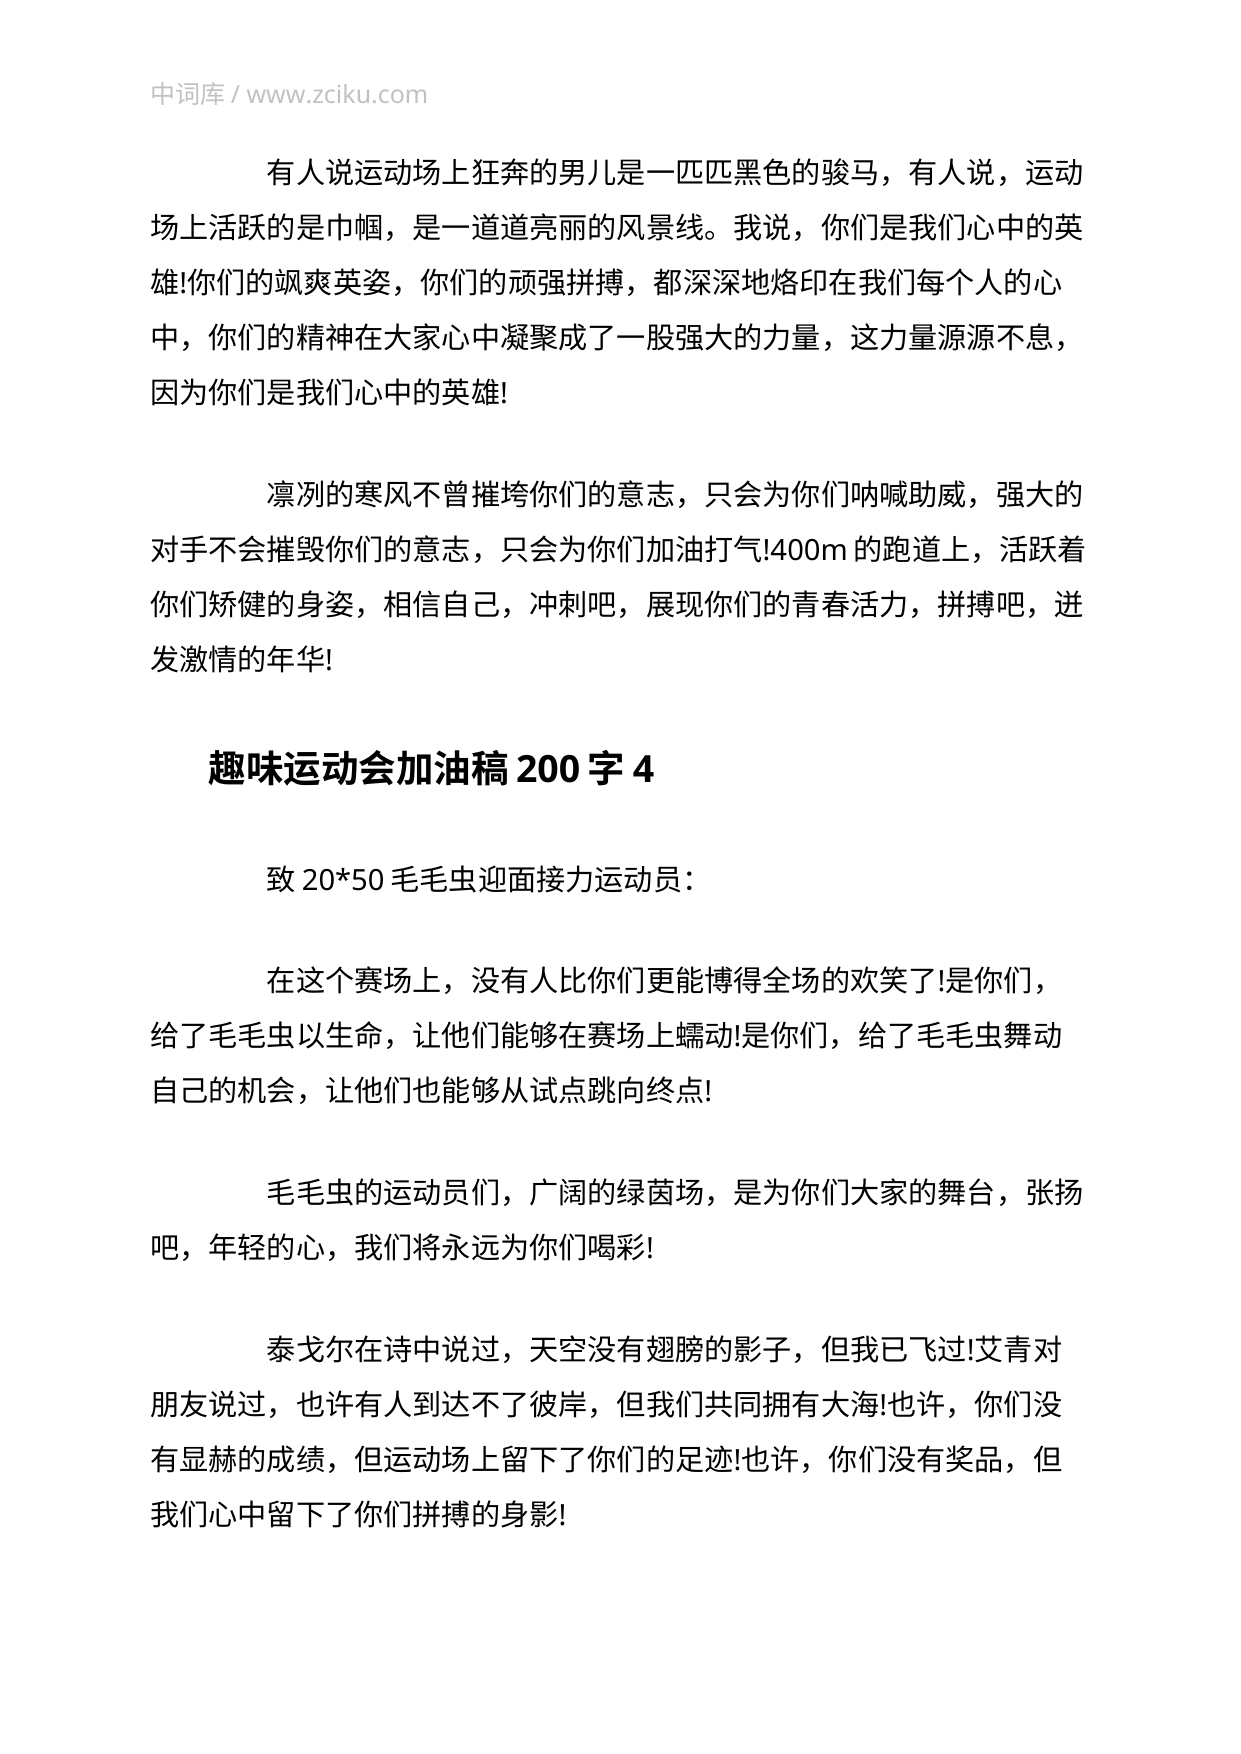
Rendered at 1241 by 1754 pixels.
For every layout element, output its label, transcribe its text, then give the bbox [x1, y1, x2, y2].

text 毛毛虫的运动员们，广阔的绿茵场，是为你们大家的舞台，张扬吧，年轻的心，我们将永远为你们喝彩! [150, 1170, 1090, 1267]
text 在这个赛场上，没有人比你们更能博得全场的欢笑了!是你们，给了毛毛虫以生命，让他们能够在赛场上蠕动!是你们，给了毛毛虫舞动自己的机会，让他们也能够从试点跳向终点! [150, 958, 1090, 1110]
text 趣味运动会加油稿200字4 [150, 738, 1090, 793]
text 泰戈尔在诗中说过，天空没有翅膀的影子，但我已飞过!艾青对朋友说过，也许有人到达不了彼岸，但我们共同拥有大海!也许，你们没有显赫的成绩，但运动场上留下了你们的足迹!也许，你们没有奖品，但我们心中留下了你们拼搏的身影! [150, 1327, 1090, 1534]
text 有人说运动场上狂奔的男儿是一匹匹黑色的骏马，有人说，运动场上活跃的是巾帼，是一道道亮丽的风景线。我说，你们是我们心中的英雄!你们的飒爽英姿，你们的顽强拼搏，都深深地烙印在我们每个人的心中，你们的精神在大家心中凝聚成了一股强大的力量，这力量源源不息，因为你们是我们心中的英雄! [150, 150, 1090, 412]
text 致20*50毛毛虫迎面接力运动员： [150, 856, 1090, 898]
text 凛冽的寒风不曾摧垮你们的意志，只会为你们呐喊助威，强大的对手不会摧毁你们的意志，只会为你们加油打气!400m的跑道上，活跃着你们矫健的身姿，相信自己，冲刺吧，展现你们的青春活力，拼搏吧，迸发激情的年华! [150, 472, 1090, 679]
